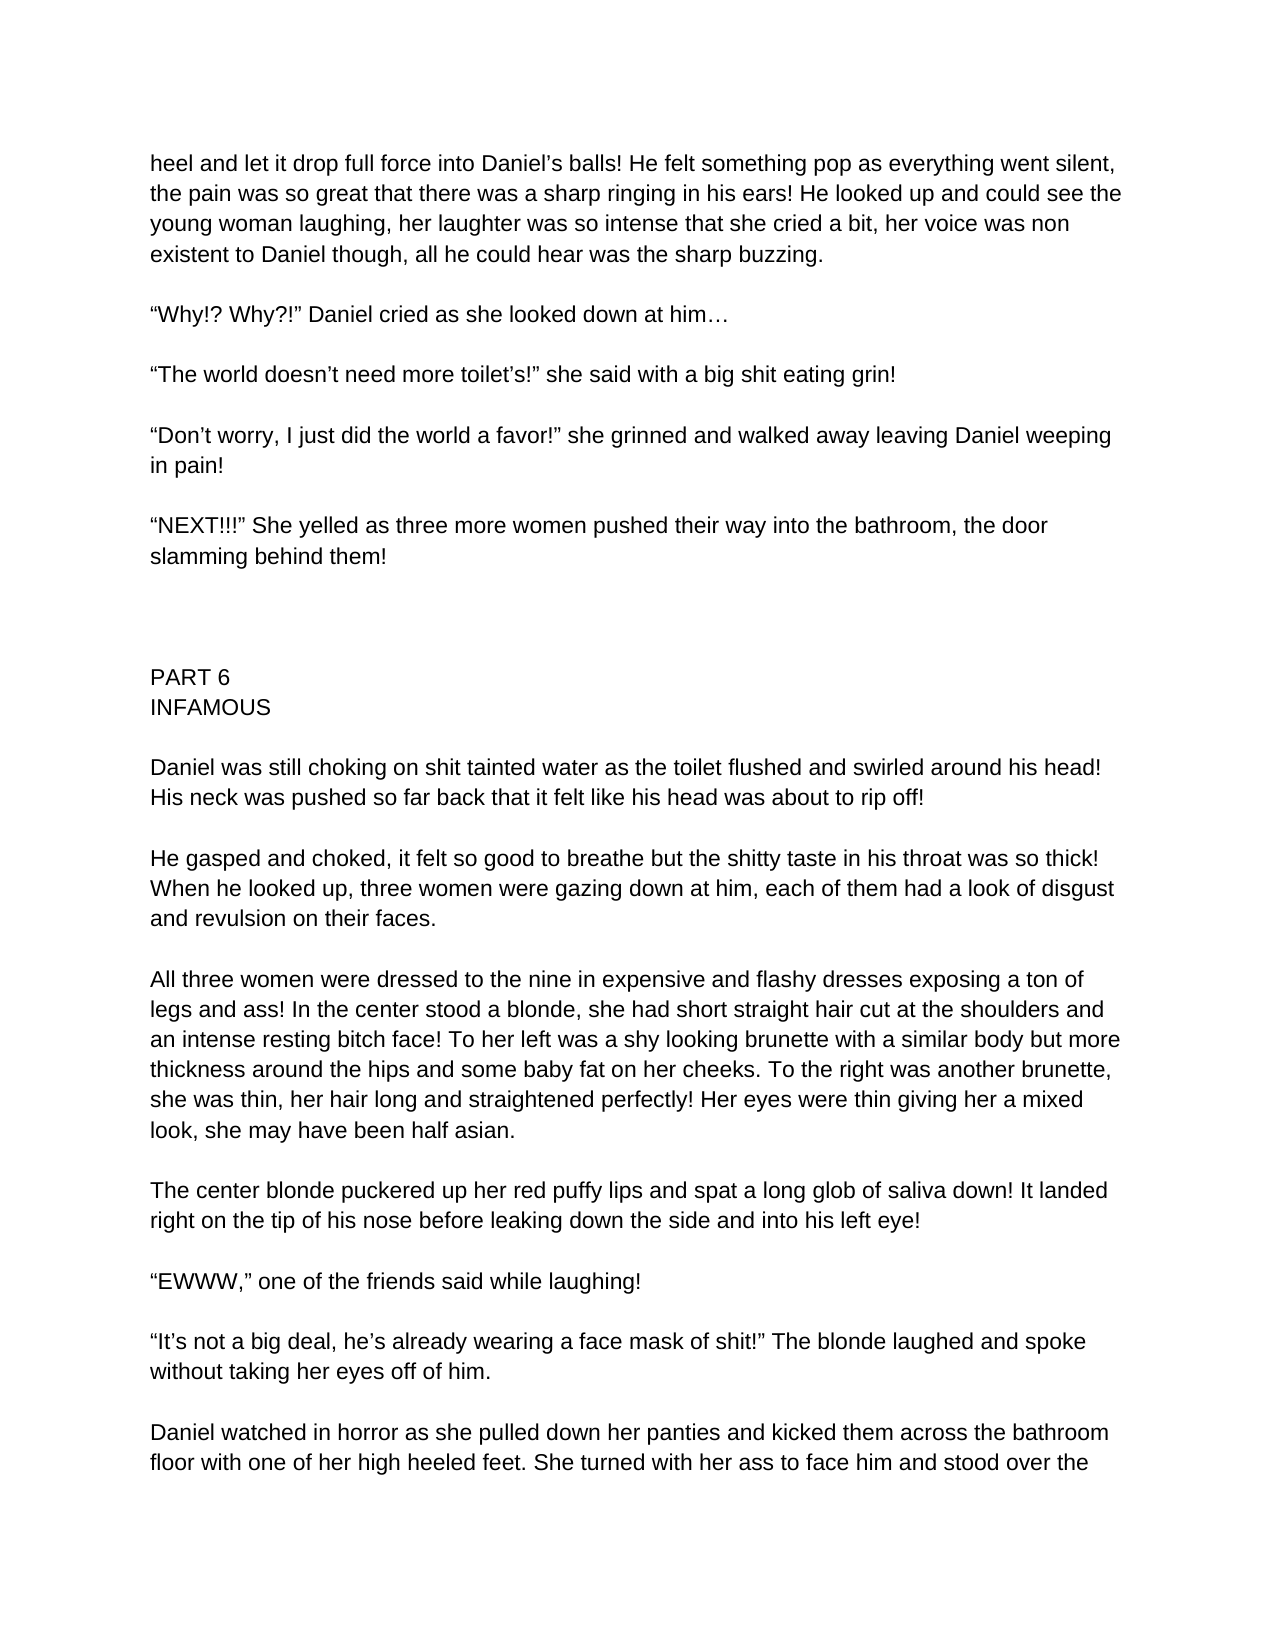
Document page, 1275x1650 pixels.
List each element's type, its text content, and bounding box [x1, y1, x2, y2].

text “The world doesn’t need more toilet’s!” she said with a big shit eating grin! [150, 361, 1125, 388]
text PART 6 [150, 663, 1125, 690]
text “It’s not a big deal, he’s already wearing a face mask of shit!” The blonde laughed and spoke without taking her eyes off of him. [150, 1328, 1125, 1385]
text Daniel was still choking on shit tainted water as the toilet flushed and swirled around his head! His neck was pushed so far back that it felt like his head was about to rip off! [150, 754, 1125, 811]
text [150, 1419, 1125, 1475]
text “EWWW,” one of the friends said while laughing! [150, 1268, 1125, 1294]
text He gasped and choked, it felt so good to breathe but the shitty taste in his throat was so thick! When he looked up, three women were gazing down at him, each of them had a look of disgust and revulsion on their faces. [150, 845, 1125, 932]
text “Don’t worry, I just did the world a favor!” she grinned and walked away leaving Daniel weeping in pain! [150, 422, 1125, 478]
text “Why!? Why?!” Daniel cried as she looked down at him… [150, 301, 1125, 327]
text The center blonde puckered up her red puffy lips and spat a long glob of saliva down! It landed right on the tip of his nose before leaking down the side and into his left eye! [150, 1177, 1125, 1234]
text All three women were dressed to the nine in expensive and flashy dresses exposing a ton of legs and ass! In the center stood a blonde, she had short straight hair cut at the shoulders and an intense resting bitch face! To her left was a shy looking brunette with a similar body but more thickness around the hips and some baby fat on her cheeks. To the right was another brunette, she was thin, her hair long and straightened perfectly! Her eyes were thin giving her a mixed look, she may have been half asian. [150, 966, 1125, 1143]
text INFAMOUS [150, 694, 1125, 720]
text “NEXT!!!” She yelled as three more women pushed their way into the bathroom, the door slamming behind them! [150, 512, 1125, 569]
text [150, 150, 1125, 267]
